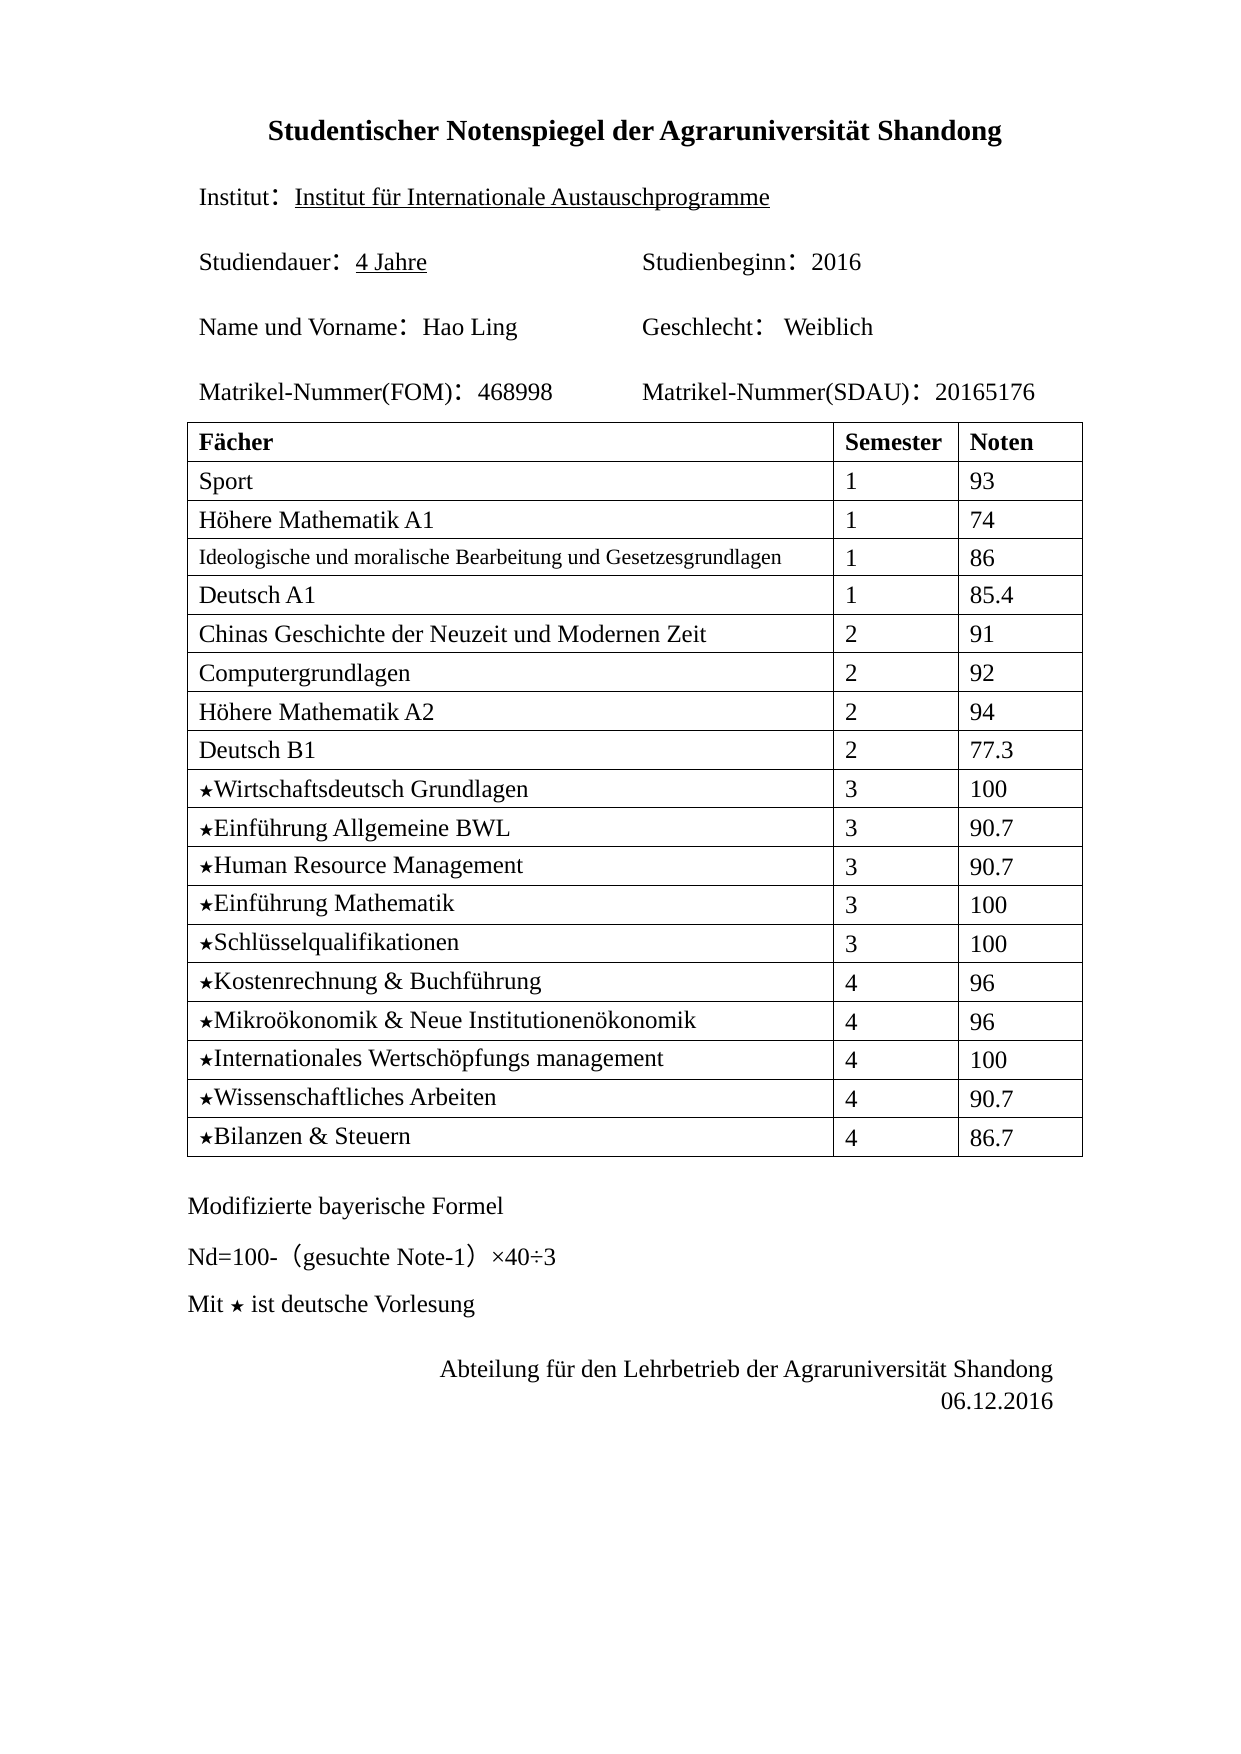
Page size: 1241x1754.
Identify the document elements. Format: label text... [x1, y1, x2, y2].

text Abteilung für den Lehrbetrieb der Agraruniversität Shandong [395, 1352, 1053, 1384]
table_cell 77.3 [959, 731, 1082, 768]
table_cell 90.7 [959, 808, 1082, 846]
table_cell 100 [959, 1041, 1082, 1078]
table_cell Chinas Geschichte der Neuzeit und Modernen Zeit [188, 615, 833, 652]
table_cell Deutsch A1 [188, 576, 833, 613]
table_cell 74 [959, 501, 1082, 538]
table_cell Höhere Mathematik A1 [188, 501, 833, 538]
table_cell 100 [959, 770, 1082, 807]
table_cell ★Einführung Allgemeine BWL [188, 808, 833, 846]
table_cell Höhere Mathematik A2 [188, 692, 833, 730]
table_cell Studiendauer：4 Jahre [187, 227, 631, 292]
table_cell ★Einführung Mathematik [188, 886, 833, 923]
table_cell 3 [834, 925, 958, 962]
table_cell Name und Vorname：Hao Ling [187, 292, 631, 357]
table_cell 2 [834, 731, 958, 768]
table_cell ★Mikroökonomik & Neue Institutionenökonomik [188, 1002, 833, 1040]
table_cell Matrikel-Nummer(FOM)：468998 [187, 357, 631, 422]
text 06.12.2016 [187, 1384, 1053, 1417]
table_cell 3 [834, 770, 958, 807]
table_cell 3 [834, 886, 958, 923]
table_cell 100 [959, 886, 1082, 923]
table_cell 4 [834, 1080, 958, 1117]
table_cell Matrikel-Nummer(SDAU)：20165176 [631, 357, 1083, 422]
table_cell ★Kostenrechnung & Buchführung [188, 963, 833, 1001]
text Nd=100-（gesuchte Note-1）×40÷3 [187, 1222, 1053, 1287]
table_cell 2 [834, 692, 958, 730]
table_cell ★Human Resource Management [188, 847, 833, 885]
table_cell 1 [834, 462, 958, 499]
table_cell 100 [959, 925, 1082, 962]
table_cell 3 [834, 808, 958, 846]
table_header Studentischer Notenspiegel der Agraruniversität Shandong Institut：Institut für Internationale Austauschprogramme [187, 97, 1083, 227]
table_cell 96 [959, 1002, 1082, 1040]
table_cell 90.7 [959, 1080, 1082, 1117]
table_cell Noten [959, 423, 1082, 461]
table_cell 90.7 [959, 847, 1082, 885]
table_cell Ideologische und moralische Bearbeitung und Gesetzesgrundlagen [188, 539, 833, 575]
table_cell Deutsch B1 [188, 731, 833, 768]
table_cell Studienbeginn：2016 [631, 227, 1083, 292]
table_cell 86.7 [959, 1118, 1082, 1156]
text Modifizierte bayerische Formel [187, 1189, 1053, 1222]
table_cell ★Internationales Wertschöpfungs management [188, 1041, 833, 1078]
table_cell ★Schlüsselqualifikationen [188, 925, 833, 962]
table_cell Semester [834, 423, 958, 461]
table_cell ★Wissenschaftliches Arbeiten [188, 1080, 833, 1117]
table_cell 85.4 [959, 576, 1082, 613]
table_cell 1 [834, 501, 958, 538]
table_cell 4 [834, 1041, 958, 1078]
table_cell 94 [959, 692, 1082, 730]
table_cell Sport [188, 462, 833, 499]
table_cell 96 [959, 963, 1082, 1001]
text Mit ★ ist deutsche Vorlesung [187, 1287, 1053, 1319]
table_cell 2 [834, 615, 958, 652]
table_cell ★Wirtschaftsdeutsch Grundlagen [188, 770, 833, 807]
table_cell Computergrundlagen [188, 653, 833, 691]
table_cell Geschlecht： Weiblich [631, 292, 1083, 357]
table_cell 1 [834, 539, 958, 575]
table_cell 91 [959, 615, 1082, 652]
table_cell 86 [959, 539, 1082, 575]
table_cell 93 [959, 462, 1082, 499]
table_cell 1 [834, 576, 958, 613]
table_cell 4 [834, 963, 958, 1001]
table_cell 3 [834, 847, 958, 885]
table_cell Fächer [188, 423, 833, 461]
table_cell 4 [834, 1118, 958, 1156]
table_cell 2 [834, 653, 958, 691]
table_cell 92 [959, 653, 1082, 691]
table_cell 4 [834, 1002, 958, 1040]
table_cell ★Bilanzen & Steuern [188, 1118, 833, 1156]
